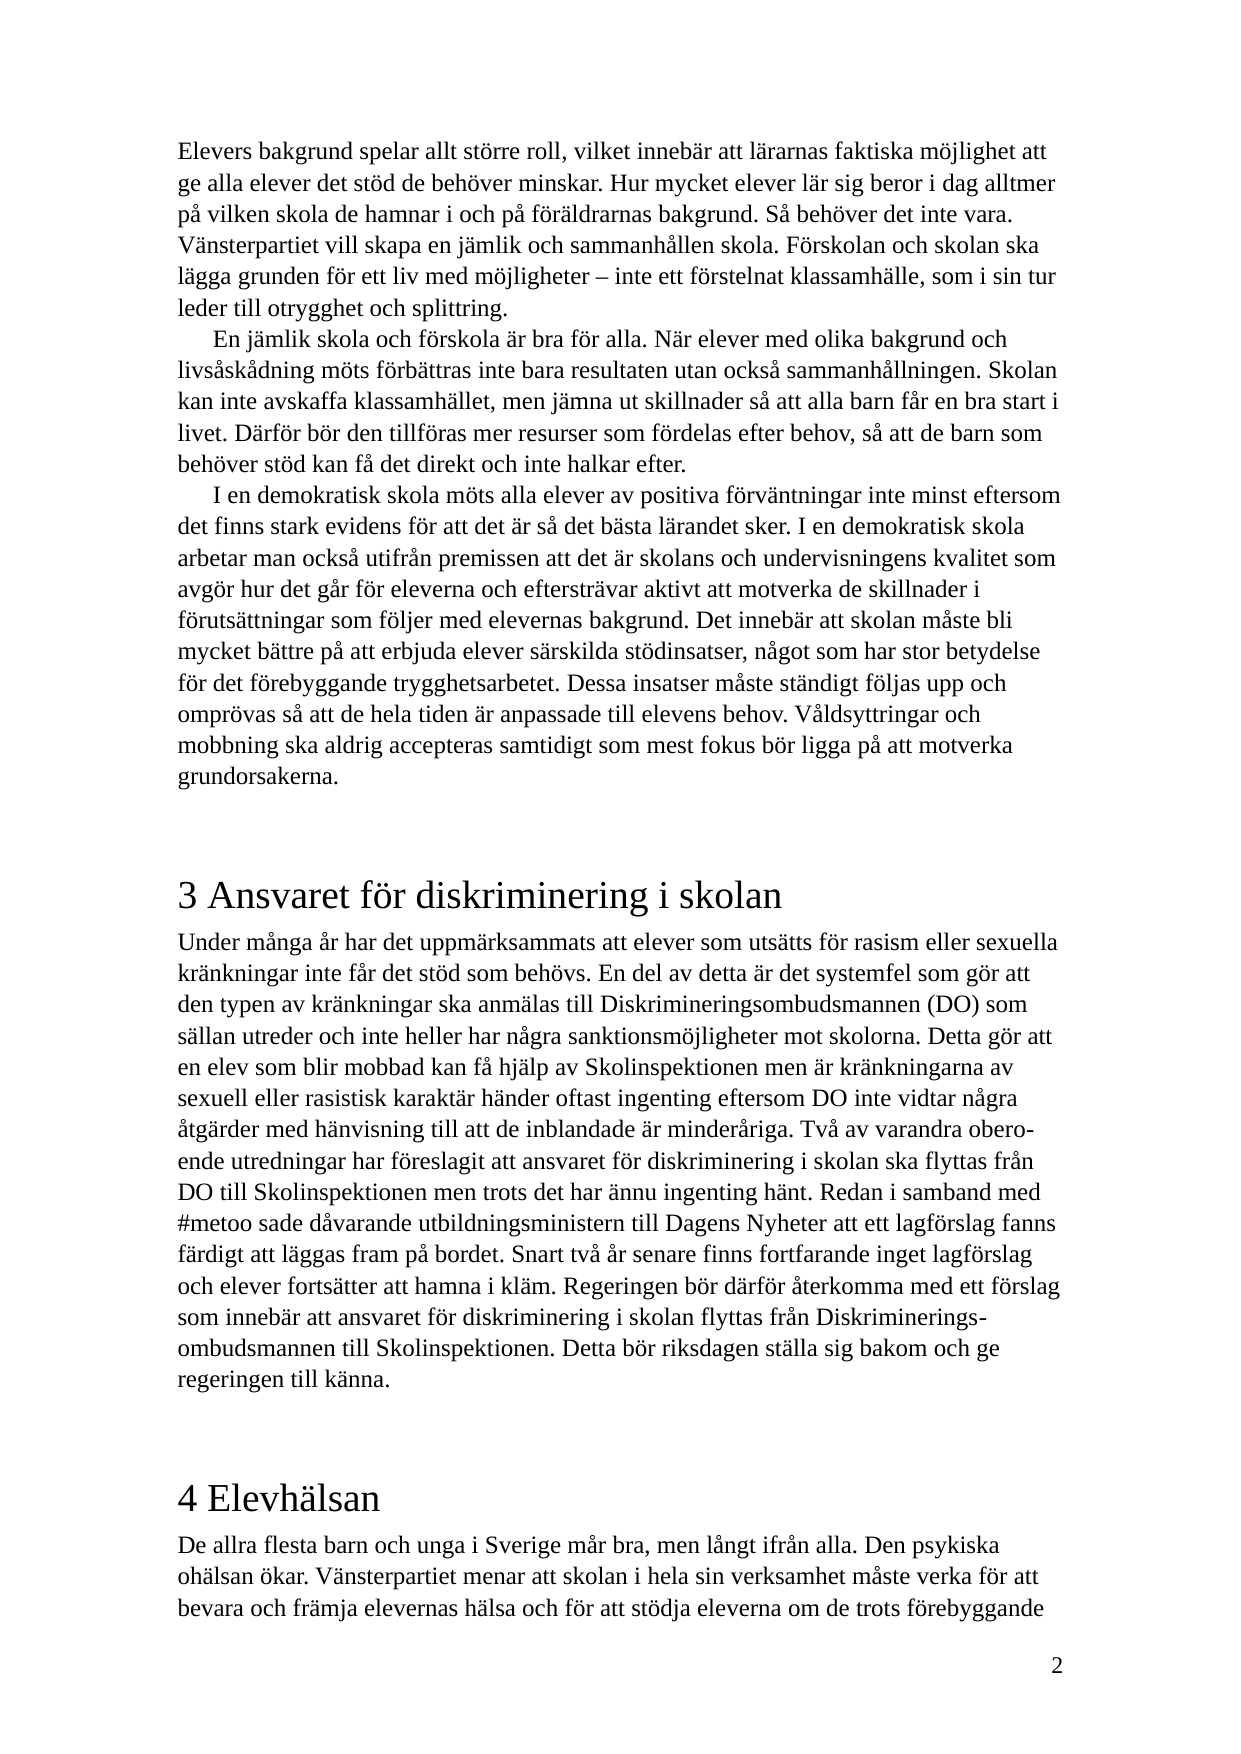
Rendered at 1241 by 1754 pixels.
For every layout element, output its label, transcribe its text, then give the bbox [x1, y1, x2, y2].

text Ansvaret för diskriminering i skolan [177, 876, 1063, 916]
text En jämlik skola och förskola är bra för alla. När elever med olika bakgrund och livsåskådning möts förbättras inte bara resultaten utan också sammanhållningen. Skolan kan inte avskaffa klassamhället, men jämna ut skillnader så att alla barn får en bra start i livet. Därför bör den tillföras mer resurser som fördelas efter behov, så att de barn som behöver stöd kan få det direkt och inte halkar efter. [177, 321, 1063, 478]
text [177, 1528, 1063, 1621]
text I en demokratisk skola möts alla elever av positiva förväntningar inte minst eftersom det finns stark evidens för att det är så det bästa lärandet sker. I en demokratisk skola arbetar man också utifrån premissen att det är skolans och undervisningens kvalitet som avgör hur det går för eleverna och eftersträvar aktivt att motverka de skillnader i förutsättningar som följer med elevernas bakgrund. Det innebär att skolan måste bli mycket bättre på att erbjuda elever särskilda stödinsatser, något som har stor betydelse för det förebyggande trygghetsarbetet. Dessa insatser måste ständigt följas upp och omprövas så att de hela tiden är anpassade till elevens behov. Våldsyttringar och mobbning ska aldrig accepteras samtidigt som mest fokus bör ligga på att motverka grundorsakerna. [177, 478, 1063, 790]
text Elevhälsan [177, 1479, 1063, 1519]
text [177, 134, 1063, 321]
text Under många år har det uppmärksammats att elever som utsätts för rasism eller sexuella kränkningar inte får det stöd som behövs. En del av detta är det systemfel som gör att den typen av kränkningar ska anmälas till Diskrimineringsombudsmannen (DO) som sällan utreder och inte heller har några sanktionsmöjligheter mot skolorna. Detta gör att en elev som blir mobbad kan få hjälp av Skolinspektionen men är kränkningarna av sexuell eller rasistisk karaktär händer oftast ingenting eftersom DO inte vidtar några åtgärder med hänvisning till att de inblandade är minderåriga. Två av varandra oberoende utredningar har föreslagit att ansvaret för diskriminering i skolan ska flyttas från DO till Skolinspektionen men trots det har ännu ingenting hänt. Redan i samband med #metoo sade dåvarande utbildningsministern till Dagens Nyheter att ett lagförslag fanns färdigt att läggas fram på bordet. Snart två år senare finns fortfarande inget lagförslag och elever fortsätter att hamna i kläm. Regeringen bör därför återkomma med ett förslag som innebär att ansvaret för diskriminering i skolan flyttas från Diskrimineringsombudsmannen till Skolinspektionen. Detta bör riksdagen ställa sig bakom och ge regeringen till känna. [177, 924, 1063, 1393]
